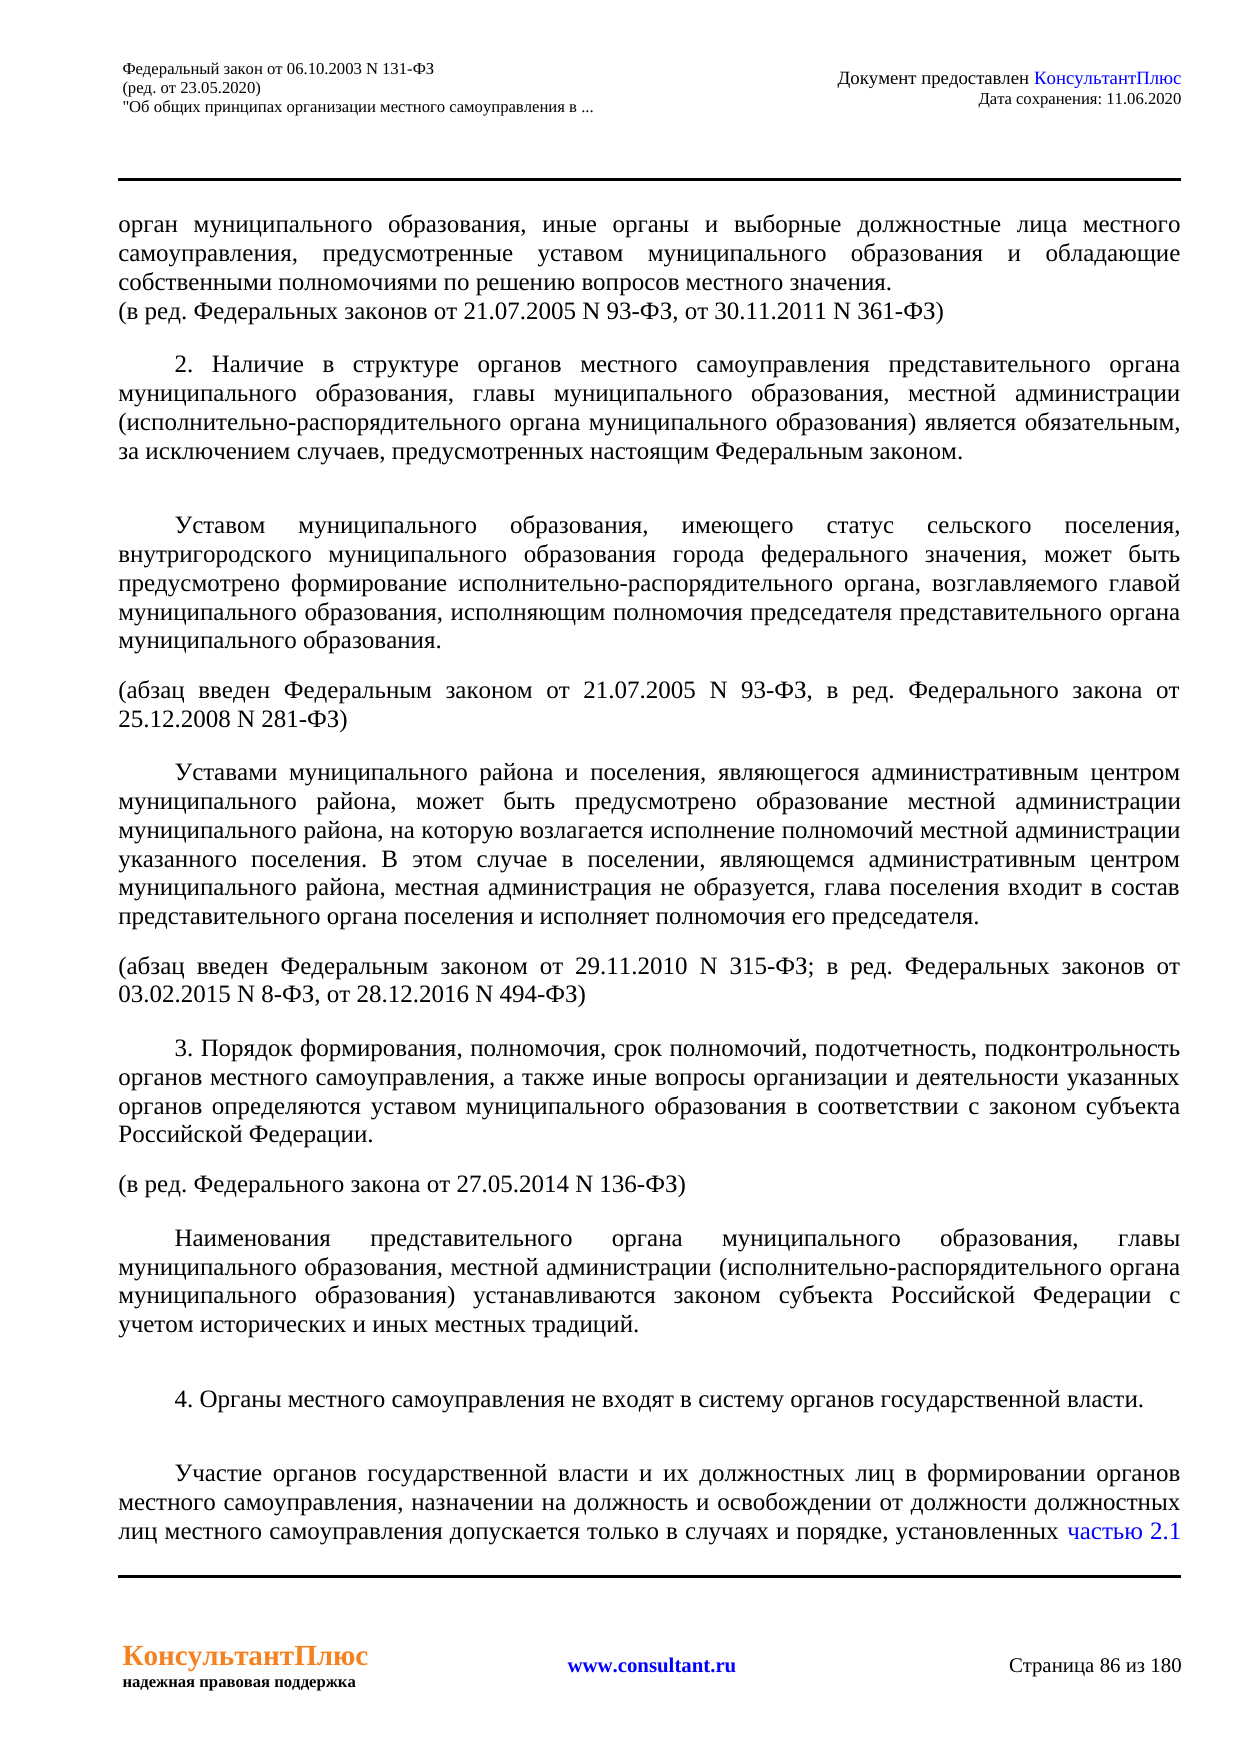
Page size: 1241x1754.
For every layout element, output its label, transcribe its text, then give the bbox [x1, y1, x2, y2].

text 4. Органы местного самоуправления не входят в систему органов государственной власти. [118, 1384, 1181, 1412]
text (абзац введен Федеральным законом от 29.11.2010 N 315-ФЗ; в ред. Федеральных законов от 03.02.2015 N 8-ФЗ, от 28.12.2016 N 494-ФЗ) [118, 951, 1181, 1008]
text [118, 1458, 1181, 1544]
text 2. Наличие в структуре органов местного самоуправления представительного органа муниципального образования, главы муниципального образования, местной администрации (исполнительно-распорядительного органа муниципального образования) является обязательным, за исключением случаев, предусмотренных настоящим Федеральным законом. [118, 349, 1181, 464]
text Уставом муниципального образования, имеющего статус сельского поселения, внутригородского муниципального образования города федерального значения, может быть предусмотрено формирование исполнительно-распорядительного органа, возглавляемого главой муниципального образования, исполняющим полномочия председателя представительного органа муниципального образования. [118, 510, 1181, 654]
text Наименования представительного органа муниципального образования, главы муниципального образования, местной администрации (исполнительно-распорядительного органа муниципального образования) устанавливаются законом субъекта Российской Федерации с учетом исторических и иных местных традиций. [118, 1223, 1181, 1338]
text 3. Порядок формирования, полномочия, срок полномочий, подотчетность, подконтрольность органов местного самоуправления, а также иные вопросы организации и деятельности указанных органов определяются уставом муниципального образования в соответствии с законом субъекта Российской Федерации. [118, 1033, 1181, 1148]
text (в ред. Федеральных законов от 21.07.2005 N 93-ФЗ, от 30.11.2011 N 361-ФЗ) [118, 296, 1181, 324]
text Уставами муниципального района и поселения, являющегося административным центром муниципального района, может быть предусмотрено образование местной администрации муниципального района, на которую возлагается исполнение полномочий местной администрации указанного поселения. В этом случае в поселении, являющемся административным центром муниципального района, местная администрация не образуется, глава поселения входит в состав представительного органа поселения и исполняет полномочия его председателя. [118, 757, 1181, 930]
text (абзац введен Федеральным законом от 21.07.2005 N 93-ФЗ, в ред. Федерального закона от 25.12.2008 N 281-ФЗ) [118, 675, 1181, 732]
text (в ред. Федерального закона от 27.05.2014 N 136-ФЗ) [118, 1169, 1181, 1198]
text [118, 209, 1181, 296]
